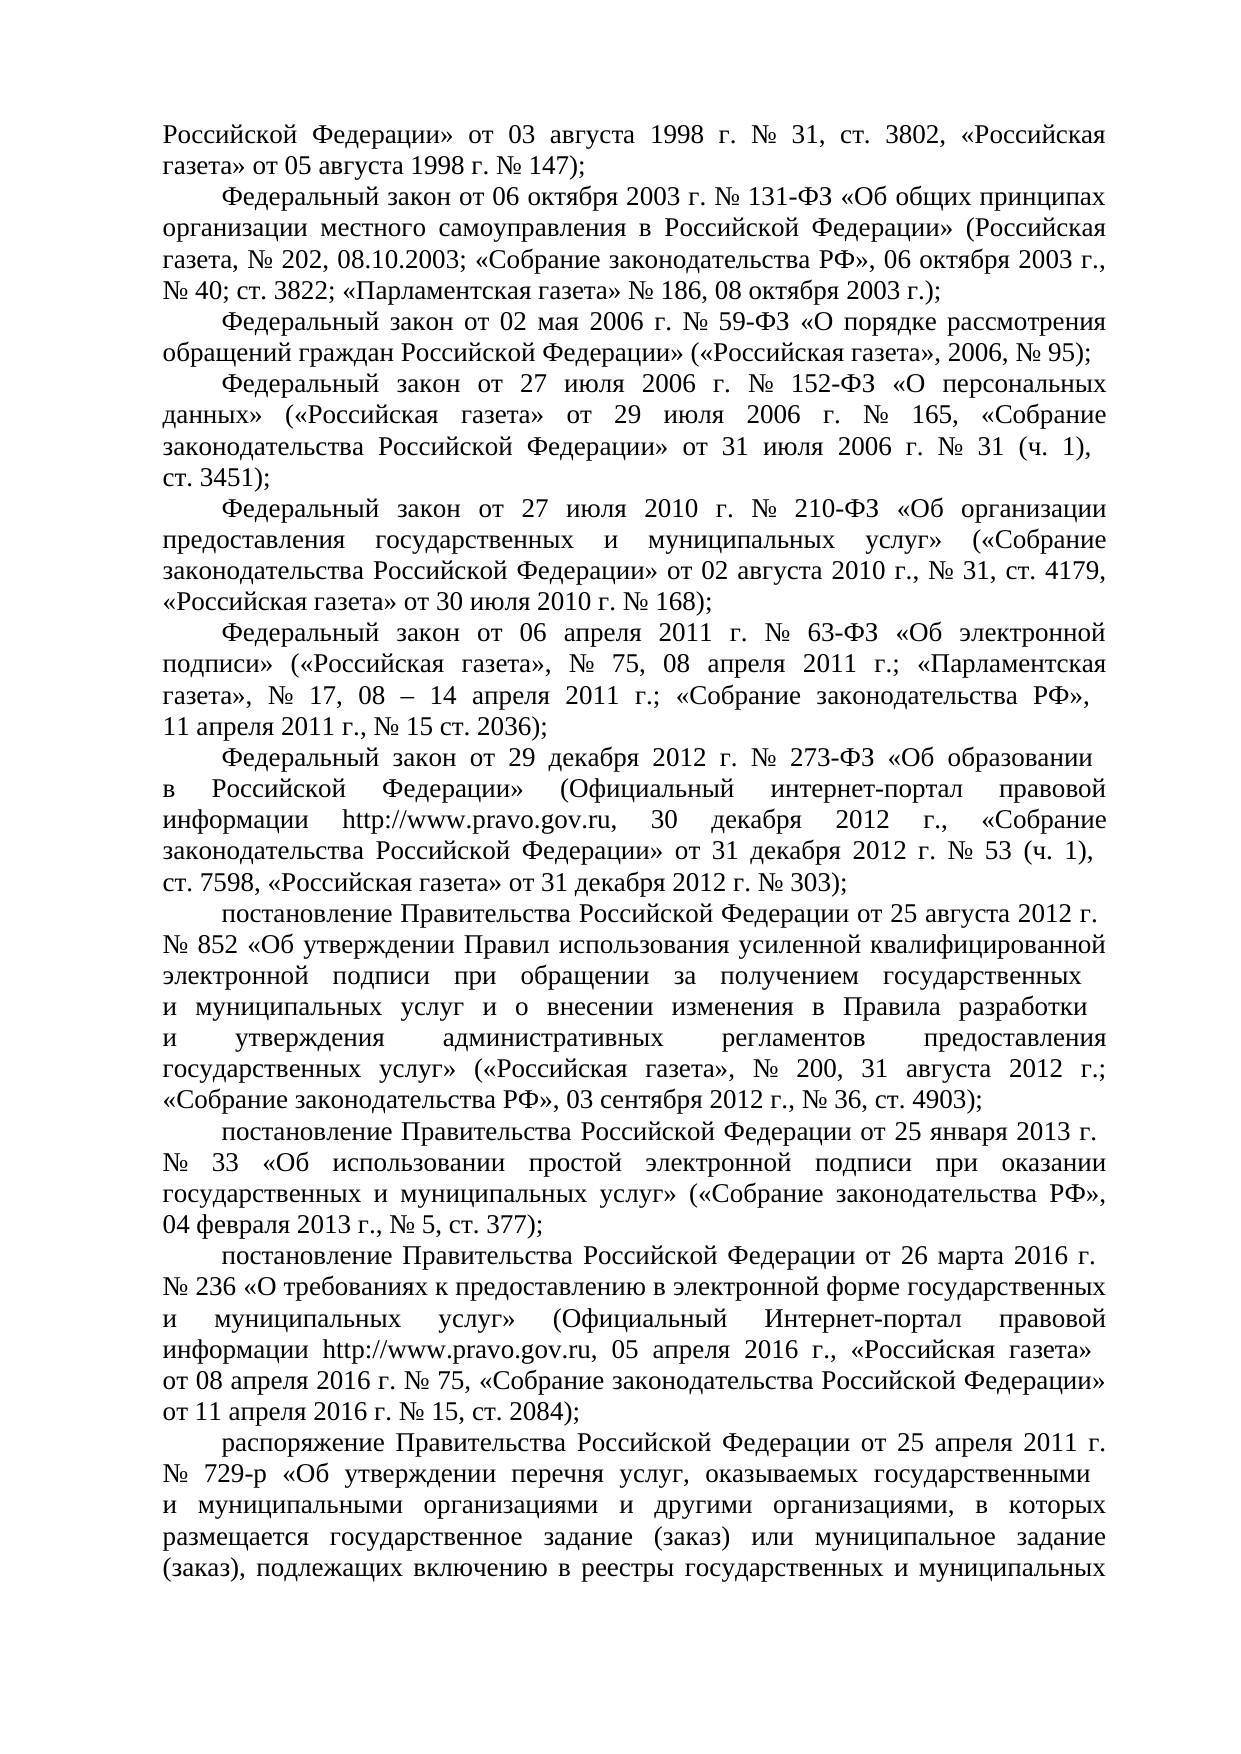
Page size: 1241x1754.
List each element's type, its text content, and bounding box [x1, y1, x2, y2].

text постановление Правительства Российской Федерации от 26 марта 2016 г. № 236 «О требованиях к предоставлению в электронной форме государственных и муниципальных услуг» (Официальный Интернет-портал правовой информации http://www.pravo.gov.ru, 05 апреля 2016 г., «Российская газета» от 08 апреля 2016 г. № 75, «Собрание законодательства Российской Федерации» от 11 апреля 2016 г. № 15, ст. 2084); [162, 1239, 1107, 1426]
text Федеральный закон от 27 июля 2010 г. № 210-ФЗ «Об организации предоставления государственных и муниципальных услуг» («Собрание законодательства Российской Федерации» от 02 августа 2010 г., № 31, ст. 4179, «Российская газета» от 30 июля 2010 г. № 168); [162, 492, 1107, 616]
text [162, 1426, 1107, 1582]
text Федеральный закон от 06 октября 2003 г. № 131-ФЗ «Об общих принципах организации местного самоуправления в Российской Федерации» (Российская газета, № 202, 08.10.2003; «Собрание законодательства РФ», 06 октября 2003 г., № 40; ст. 3822; «Парламентская газета» № 186, 08 октября 2003 г.); [162, 180, 1107, 305]
text постановление Правительства Российской Федерации от 25 августа 2012 г. № 852 «Об утверждении Правил использования усиленной квалифицированной электронной подписи при обращении за получением государственных и муниципальных услуг и о внесении изменения в Правила разработки и утверждения административных регламентов предоставления государственных услуг» («Российская газета», № 200, 31 августа 2012 г.; «Собрание законодательства РФ», 03 сентября 2012 г., № 36, ст. 4903); [162, 897, 1107, 1115]
text Федеральный закон от 06 апреля 2011 г. № 63-ФЗ «Об электронной подписи» («Российская газета», № 75, 08 апреля 2011 г.; «Парламентская газета», № 17, 08 – 14 апреля 2011 г.; «Собрание законодательства РФ», 11 апреля 2011 г., № 15 ст. 2036); [162, 616, 1107, 741]
text Федеральный закон от 27 июля 2006 г. № 152-ФЗ «О персональных данных» («Российская газета» от 29 июля 2006 г. № 165, «Собрание законодательства Российской Федерации» от 31 июля 2006 г. № 31 (ч. 1), ст. 3451); [162, 367, 1107, 492]
text Федеральный закон от 02 мая 2006 г. № 59-ФЗ «О порядке рассмотрения обращений граждан Российской Федерации» («Российская газета», 2006, № 95); [162, 305, 1107, 367]
text постановление Правительства Российской Федерации от 25 января 2013 г. № 33 «Об использовании простой электронной подписи при оказании государственных и муниципальных услуг» («Собрание законодательства РФ», 04 февраля 2013 г., № 5, ст. 377); [162, 1115, 1107, 1239]
text Федеральный закон от 29 декабря 2012 г. № 273-ФЗ «Об образовании в Российской Федерации» (Официальный интернет-портал правовой информации http://www.pravo.gov.ru, 30 декабря 2012 г., «Собрание законодательства Российской Федерации» от 31 декабря 2012 г. № 53 (ч. 1), ст. 7598, «Российская газета» от 31 декабря 2012 г. № 303); [162, 741, 1107, 897]
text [162, 118, 1107, 180]
